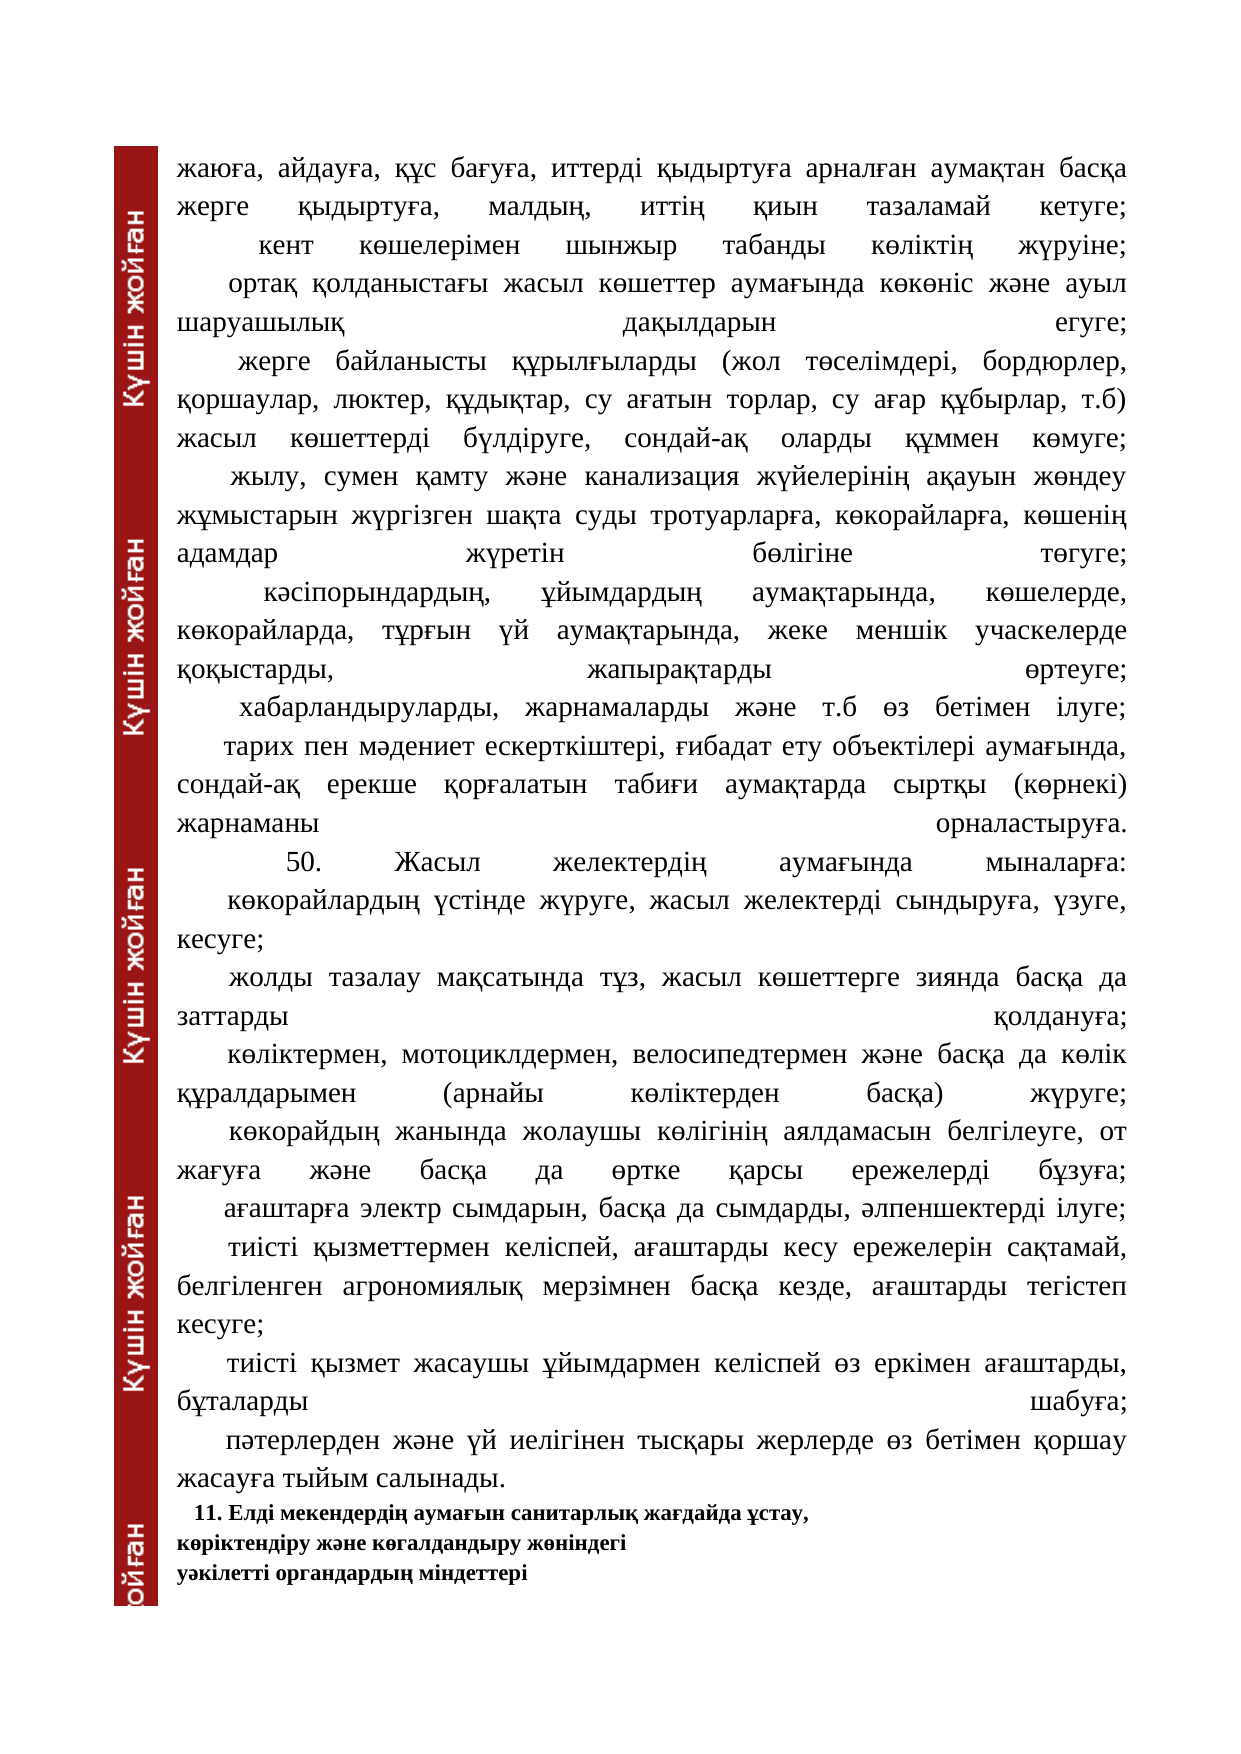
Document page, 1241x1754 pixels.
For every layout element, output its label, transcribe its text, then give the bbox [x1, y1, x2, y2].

picture [114, 146, 158, 150]
picture [114, 1586, 158, 1606]
text 11. Елді мекендердің аумағын санитарлық жағдайда ұстау, көріктендіру және көгалдандыру жөніндегі уәкілетті органдардың міндеттері [112, 1499, 1128, 1586]
picture [114, 1494, 158, 1499]
